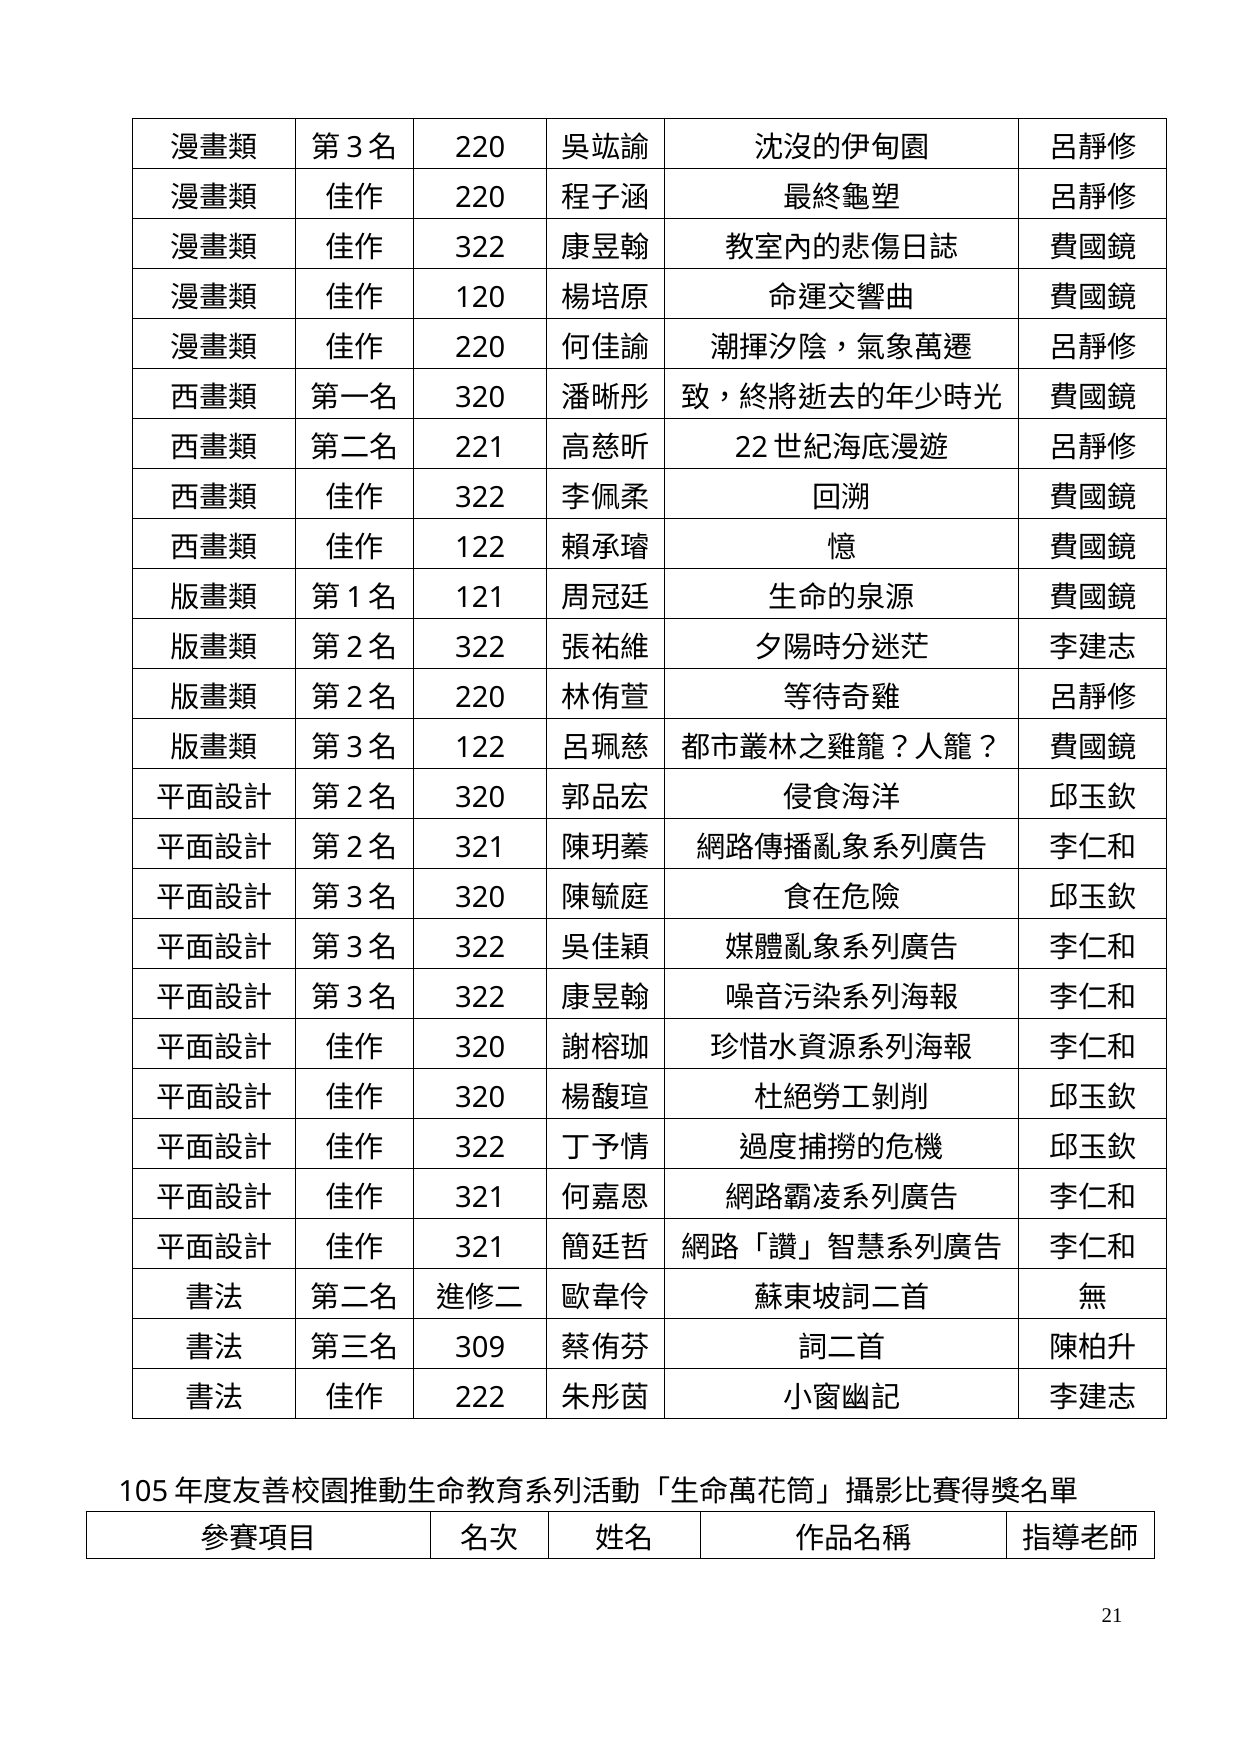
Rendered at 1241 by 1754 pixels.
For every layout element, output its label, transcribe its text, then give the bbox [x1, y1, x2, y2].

table_cell 322 [414, 919, 546, 968]
table_cell 費國鏡 [1019, 719, 1166, 768]
table_cell 周冠廷 [547, 569, 664, 618]
table_cell 書法 [133, 1269, 295, 1318]
table_cell 丁予情 [547, 1119, 664, 1168]
table_cell 平面設計 [133, 1169, 295, 1218]
table_cell 高慈昕 [547, 419, 664, 468]
table_cell 220 [414, 669, 546, 718]
table_cell 佳作 [296, 469, 413, 518]
table_cell 歐韋伶 [547, 1269, 664, 1318]
table_cell 教室內的悲傷日誌 [665, 219, 1018, 268]
table_cell 朱彤茵 [547, 1369, 664, 1418]
table_cell 西畫類 [133, 519, 295, 568]
table_cell 李建志 [1019, 619, 1166, 668]
table_cell 等待奇雞 [665, 669, 1018, 718]
table_cell 西畫類 [133, 419, 295, 468]
table_cell 陳柏升 [1019, 1319, 1166, 1368]
table_cell 楊培原 [547, 269, 664, 318]
table_cell 320 [414, 769, 546, 818]
table_cell 張祐維 [547, 619, 664, 668]
table_cell 最終龜塑 [665, 169, 1018, 218]
table_cell 322 [414, 469, 546, 518]
table_cell 佳作 [296, 1019, 413, 1068]
table_cell 康昱翰 [547, 969, 664, 1018]
table_cell 杜絕勞工剝削 [665, 1069, 1018, 1118]
table_cell 121 [414, 569, 546, 618]
table_cell 何嘉恩 [547, 1169, 664, 1218]
table_cell 網路傳播亂象系列廣告 [665, 819, 1018, 868]
table_cell 費國鏡 [1019, 369, 1166, 418]
table_cell 蘇東坡詞二首 [665, 1269, 1018, 1318]
table_header 指導老師 [1007, 1512, 1154, 1558]
table_cell 呂珮慈 [547, 719, 664, 768]
table_cell 費國鏡 [1019, 569, 1166, 618]
table_cell 書法 [133, 1319, 295, 1368]
table_cell 321 [414, 1219, 546, 1268]
table_cell 潮揮汐陰，氣象萬遷 [665, 319, 1018, 368]
table_cell 第二名 [296, 419, 413, 468]
table_cell 潘晰彤 [547, 369, 664, 418]
table_cell 佳作 [296, 1369, 413, 1418]
table_cell 呂靜修 [1019, 669, 1166, 718]
table_cell 侵食海洋 [665, 769, 1018, 818]
table_cell 邱玉欽 [1019, 1119, 1166, 1168]
table_cell 過度捕撈的危機 [665, 1119, 1018, 1168]
table_cell 楊馥瑄 [547, 1069, 664, 1118]
table_cell 書法 [133, 1369, 295, 1418]
table_cell 邱玉欽 [1019, 769, 1166, 818]
table_cell 陳玥蓁 [547, 819, 664, 868]
table_cell 李仁和 [1019, 819, 1166, 868]
table_cell 版畫類 [133, 569, 295, 618]
table_cell 網路「讚」智慧系列廣告 [665, 1219, 1018, 1268]
table_cell 吳佳穎 [547, 919, 664, 968]
table_cell 322 [414, 1119, 546, 1168]
table_cell 漫畫類 [133, 219, 295, 268]
table_cell 佳作 [296, 1119, 413, 1168]
table_cell 費國鏡 [1019, 269, 1166, 318]
table_cell 佳作 [296, 1219, 413, 1268]
table_cell 致，終將逝去的年少時光 [665, 369, 1018, 418]
table_cell 李仁和 [1019, 969, 1166, 1018]
table_cell 簡廷哲 [547, 1219, 664, 1268]
table_cell 平面設計 [133, 969, 295, 1018]
table_cell 憶 [665, 519, 1018, 568]
table_cell 呂靜修 [1019, 119, 1166, 168]
table_header 姓名 [549, 1512, 700, 1558]
table_cell 生命的泉源 [665, 569, 1018, 618]
table_cell 康昱翰 [547, 219, 664, 268]
table_cell 第2名 [296, 819, 413, 868]
table_cell 平面設計 [133, 869, 295, 918]
table_cell 220 [414, 319, 546, 368]
table_cell 版畫類 [133, 669, 295, 718]
table_cell 第1名 [296, 569, 413, 618]
table_cell 309 [414, 1319, 546, 1368]
table_cell 22世紀海底漫遊 [665, 419, 1018, 468]
table_cell 呂靜修 [1019, 169, 1166, 218]
table_cell 吳竑諭 [547, 119, 664, 168]
table_header 作品名稱 [701, 1512, 1006, 1558]
table_cell 進修二 [414, 1269, 546, 1318]
table_cell 媒體亂象系列廣告 [665, 919, 1018, 968]
table_cell 220 [414, 119, 546, 168]
table_cell 謝榕珈 [547, 1019, 664, 1068]
table_cell 平面設計 [133, 919, 295, 968]
table_cell 李仁和 [1019, 1169, 1166, 1218]
table_cell 佳作 [296, 1169, 413, 1218]
table_cell 佳作 [296, 319, 413, 368]
table_cell 佳作 [296, 519, 413, 568]
table_cell 命運交響曲 [665, 269, 1018, 318]
table_cell 西畫類 [133, 369, 295, 418]
table_cell 漫畫類 [133, 169, 295, 218]
table_cell 平面設計 [133, 819, 295, 868]
table_cell 賴承璿 [547, 519, 664, 568]
table_cell 第二名 [296, 1269, 413, 1318]
table_cell 佳作 [296, 169, 413, 218]
table_cell 蔡侑芬 [547, 1319, 664, 1368]
table_cell 邱玉欽 [1019, 1069, 1166, 1118]
table_cell 李建志 [1019, 1369, 1166, 1418]
table_cell 322 [414, 969, 546, 1018]
table_cell 321 [414, 1169, 546, 1218]
table_cell 版畫類 [133, 719, 295, 768]
table_cell 何佳諭 [547, 319, 664, 368]
table_cell 漫畫類 [133, 119, 295, 168]
table_cell 無 [1019, 1269, 1166, 1318]
table_cell 第一名 [296, 369, 413, 418]
table_cell 西畫類 [133, 469, 295, 518]
table_cell 平面設計 [133, 1019, 295, 1068]
table_cell 李仁和 [1019, 1219, 1166, 1268]
table_cell 呂靜修 [1019, 419, 1166, 468]
table_cell 平面設計 [133, 1069, 295, 1118]
table_cell 320 [414, 1069, 546, 1118]
table_cell 呂靜修 [1019, 319, 1166, 368]
table_cell 李仁和 [1019, 1019, 1166, 1068]
table_cell 第3名 [296, 919, 413, 968]
table_cell 費國鏡 [1019, 469, 1166, 518]
table_header 名次 [431, 1512, 548, 1558]
table_cell 320 [414, 869, 546, 918]
table_cell 320 [414, 369, 546, 418]
table_cell 120 [414, 269, 546, 318]
table_cell 版畫類 [133, 619, 295, 668]
table_cell 程子涵 [547, 169, 664, 218]
table_cell 221 [414, 419, 546, 468]
table_cell 費國鏡 [1019, 219, 1166, 268]
table_cell 珍惜水資源系列海報 [665, 1019, 1018, 1068]
table_cell 詞二首 [665, 1319, 1018, 1368]
table_cell 322 [414, 619, 546, 668]
table_cell 321 [414, 819, 546, 868]
table_cell 222 [414, 1369, 546, 1418]
table_cell 平面設計 [133, 1119, 295, 1168]
table_cell 佳作 [296, 219, 413, 268]
table_cell 陳毓庭 [547, 869, 664, 918]
table_cell 122 [414, 519, 546, 568]
table_cell 夕陽時分迷茫 [665, 619, 1018, 668]
table_cell 噪音污染系列海報 [665, 969, 1018, 1018]
table_cell 第3名 [296, 969, 413, 1018]
table_header 參賽項目 [87, 1512, 430, 1558]
table_cell 食在危險 [665, 869, 1018, 918]
table_cell 回溯 [665, 469, 1018, 518]
table_cell 都市叢林之雞籠？人籠？ [665, 719, 1018, 768]
table_cell 第3名 [296, 119, 413, 168]
table_cell 第2名 [296, 669, 413, 718]
table_cell 第2名 [296, 619, 413, 668]
table_cell 佳作 [296, 269, 413, 318]
table_cell 平面設計 [133, 769, 295, 818]
table_cell 漫畫類 [133, 269, 295, 318]
table_cell 320 [414, 1019, 546, 1068]
table_cell 林侑萱 [547, 669, 664, 718]
table_cell 網路霸凌系列廣告 [665, 1169, 1018, 1218]
table_cell 322 [414, 219, 546, 268]
table_cell 小窗幽記 [665, 1369, 1018, 1418]
table_cell 李仁和 [1019, 919, 1166, 968]
table_cell 沈沒的伊甸園 [665, 119, 1018, 168]
table_cell 漫畫類 [133, 319, 295, 368]
table_cell 平面設計 [133, 1219, 295, 1268]
table_cell 220 [414, 169, 546, 218]
table_cell 費國鏡 [1019, 519, 1166, 568]
table_cell 122 [414, 719, 546, 768]
table_cell 邱玉欽 [1019, 869, 1166, 918]
text 105年度友善校園推動生命教育系列活動「生命萬花筒」攝影比賽得獎名單 [118, 1465, 1122, 1511]
table_cell 第3名 [296, 869, 413, 918]
table_cell 佳作 [296, 1069, 413, 1118]
table_cell 李佩柔 [547, 469, 664, 518]
table_cell 第3名 [296, 719, 413, 768]
table_cell 郭品宏 [547, 769, 664, 818]
table_cell 第2名 [296, 769, 413, 818]
table_cell 第三名 [296, 1319, 413, 1368]
